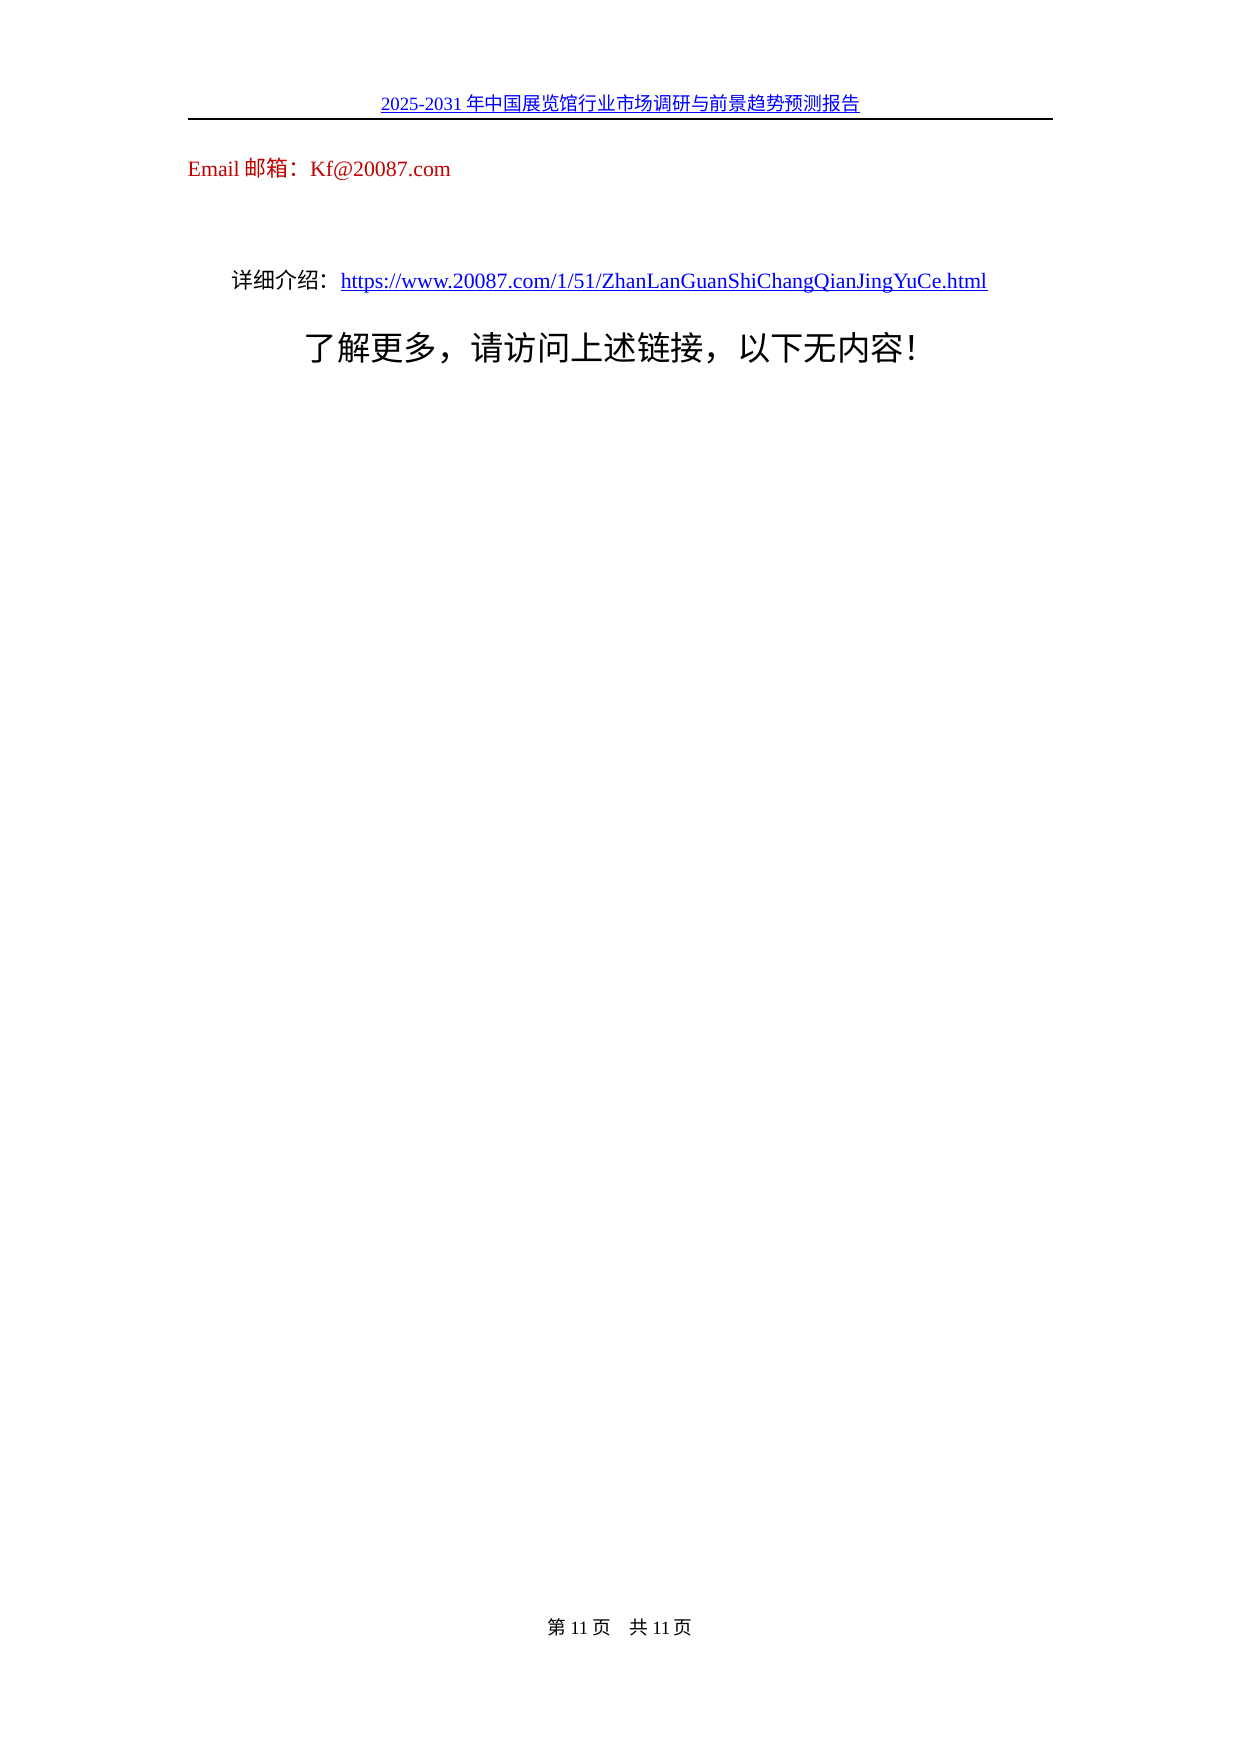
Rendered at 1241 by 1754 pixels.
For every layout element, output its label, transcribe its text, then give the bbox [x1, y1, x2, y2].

title 了解更多，请访问上述链接，以下无内容！ [187, 313, 1053, 378]
text Email邮箱：Kf@20087.com [187, 150, 1053, 183]
text 详细介绍：https://www.20087.com/1/51/ZhanLanGuanShiChangQianJingYuCe.html [187, 263, 1053, 296]
